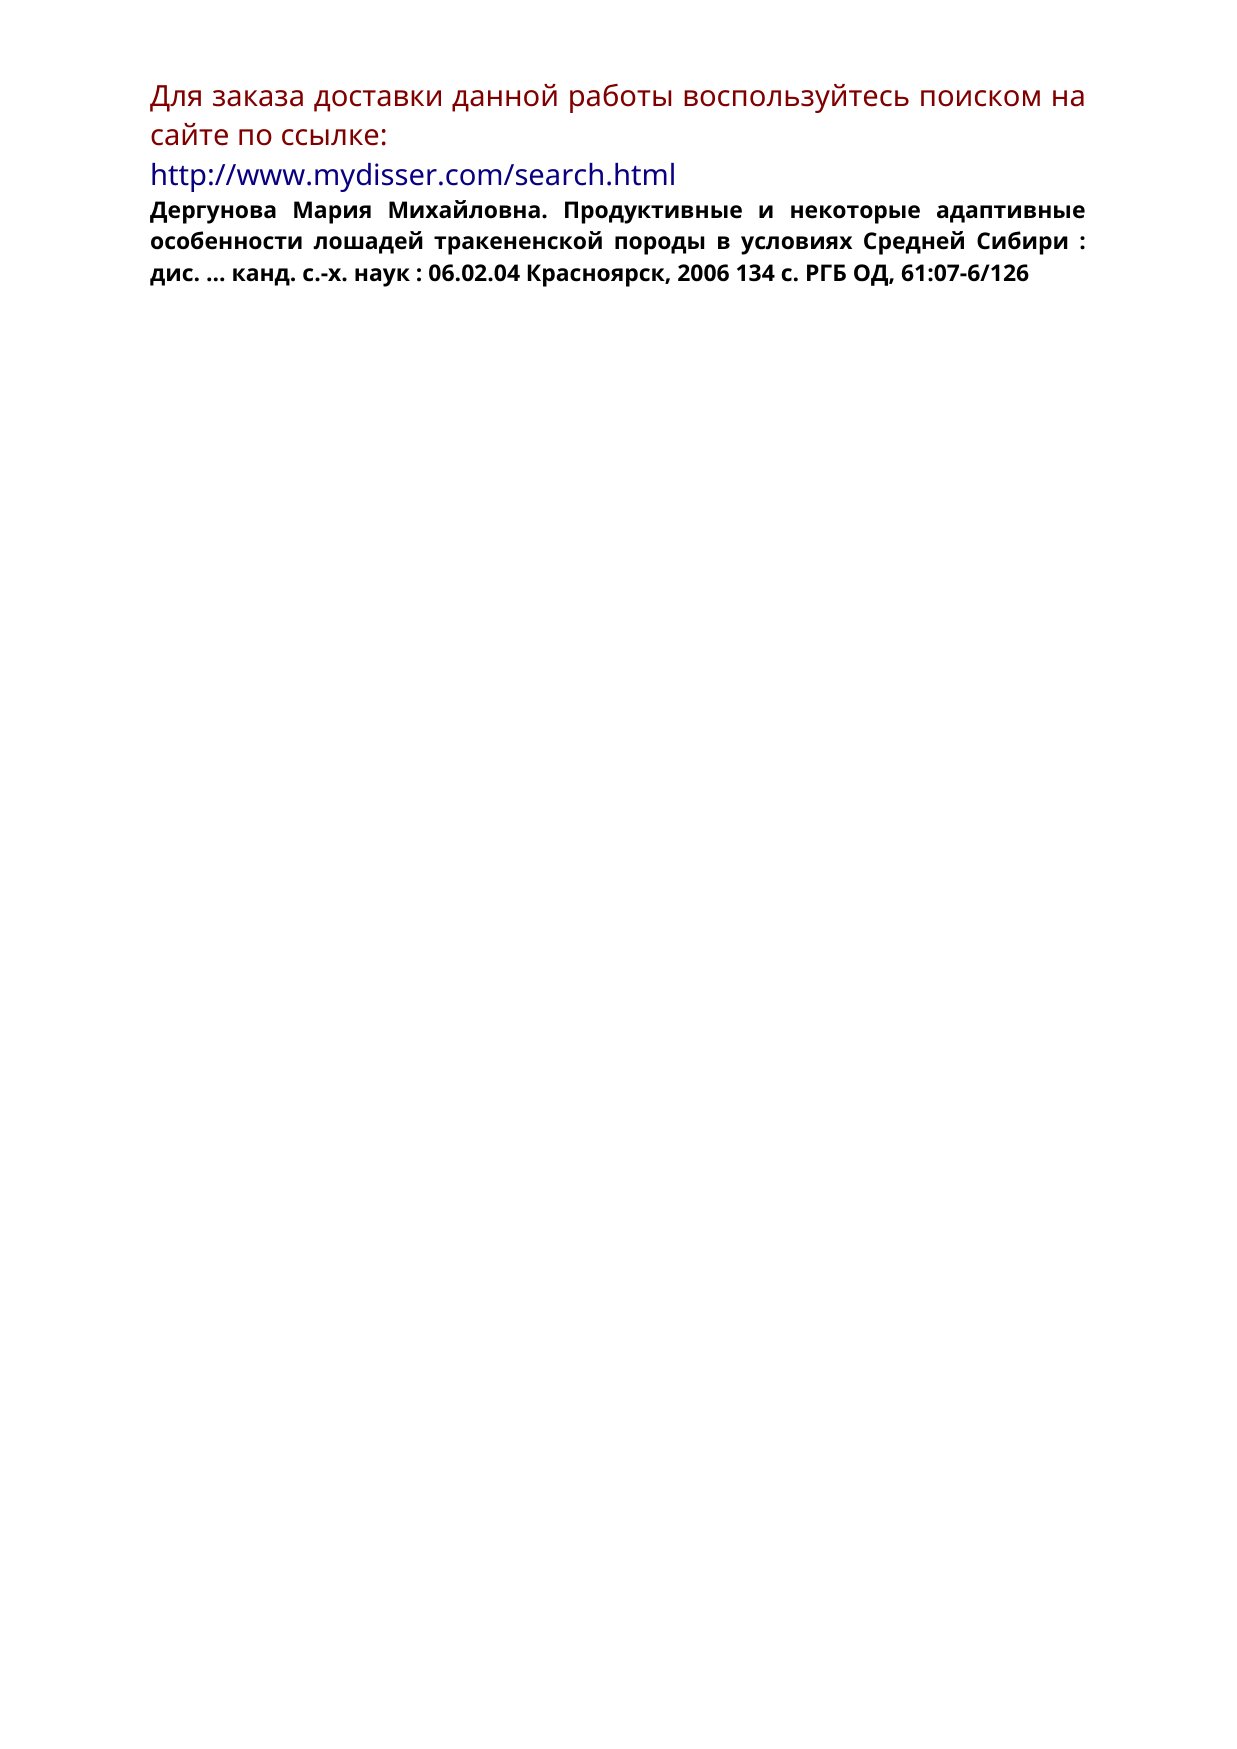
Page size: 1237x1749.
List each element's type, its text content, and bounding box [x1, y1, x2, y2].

text Дергунова Мария Михайловна. Продуктивные и некоторые адаптивные особенности лошадей тракененской породы в условиях Средней Сибири : дис. ... канд. с.-х. наук : 06.02.04 Красноярск, 2006 134 с. РГБ ОД, 61:07-6/126 [150, 194, 1086, 288]
